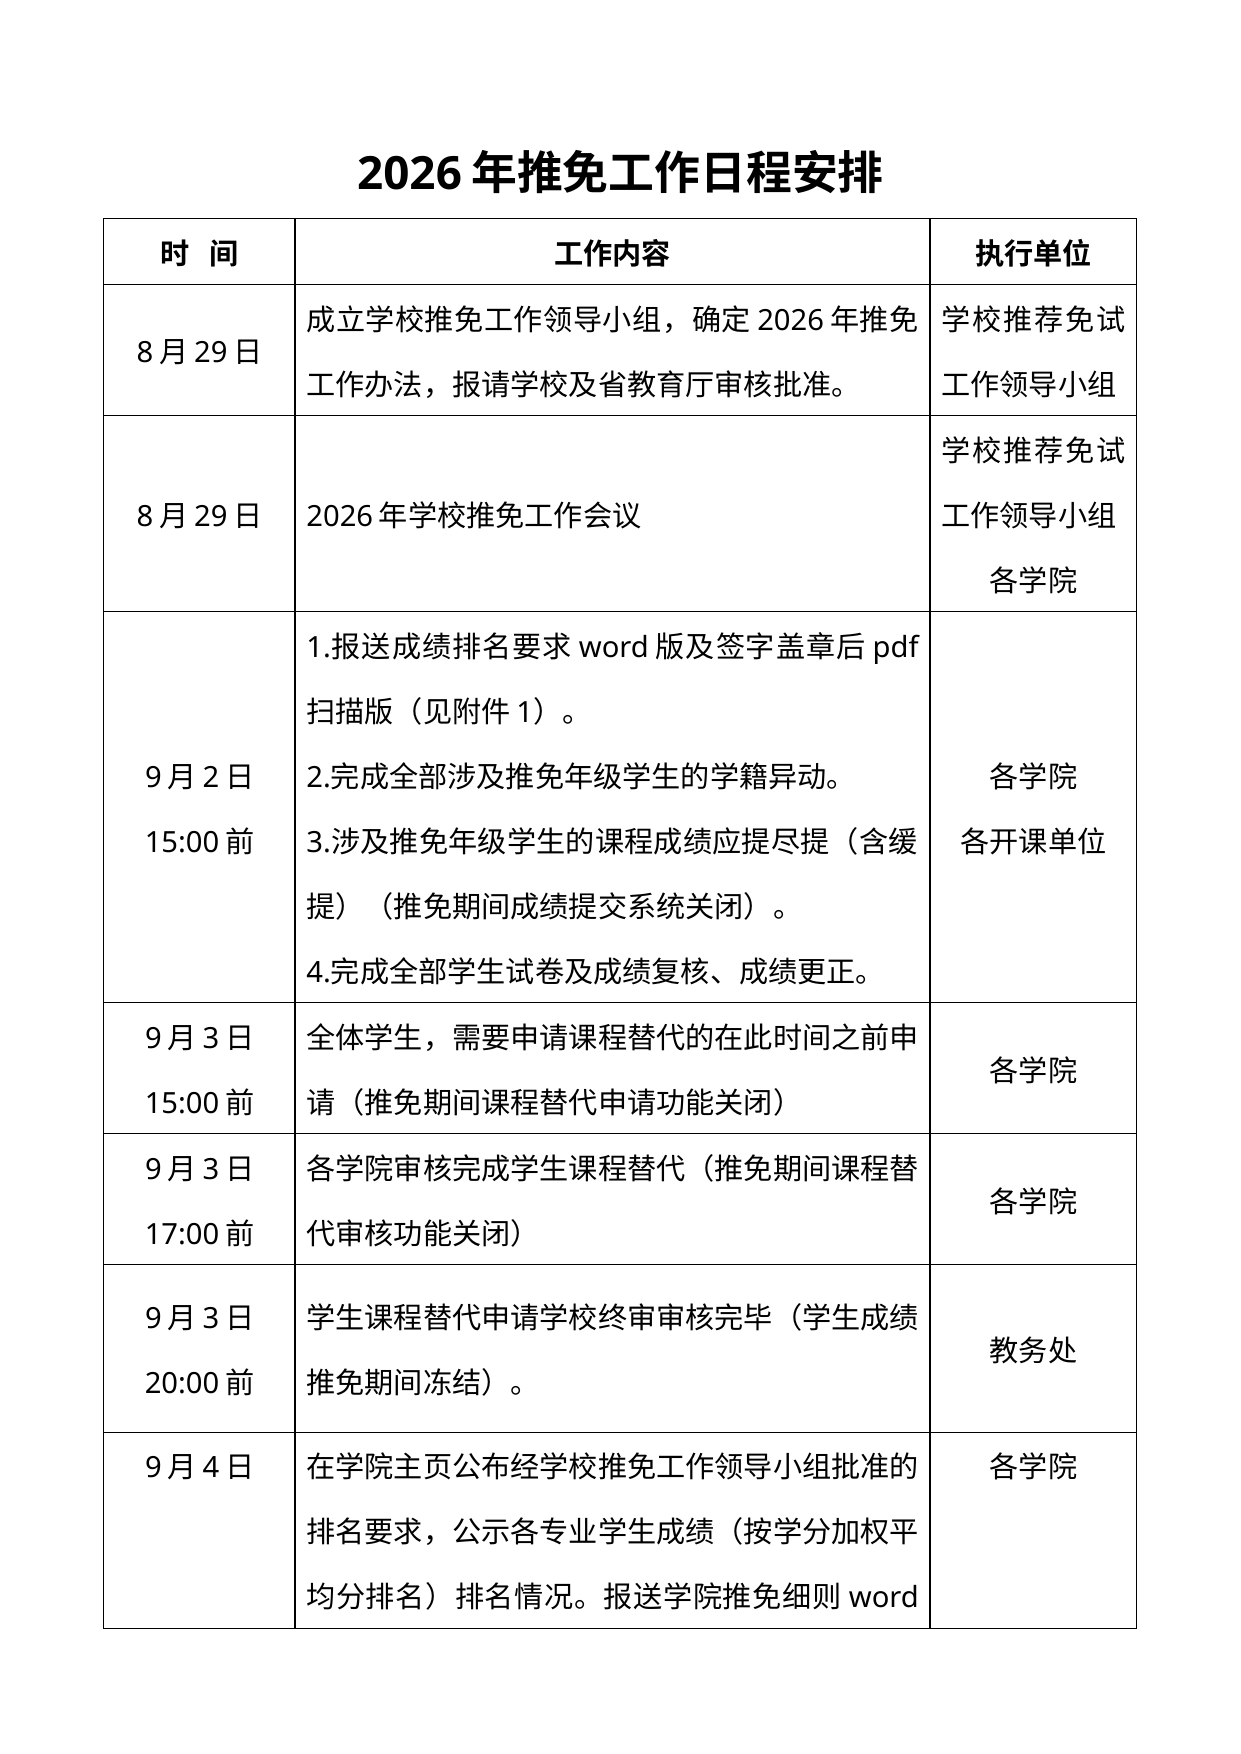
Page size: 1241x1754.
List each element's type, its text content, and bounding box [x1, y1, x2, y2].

table_cell 学校推荐免试工作领导小组 [931, 285, 1136, 415]
table_cell 2026年学校推免工作会议 [296, 416, 929, 611]
table_cell 教务处 [931, 1265, 1136, 1432]
table_header 工作内容 [296, 219, 929, 284]
table_cell 各学院 [931, 1433, 1136, 1628]
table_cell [296, 1433, 929, 1628]
table_cell 8月29日 [104, 416, 294, 611]
table_cell 学校推荐免试工作领导小组 各学院 [931, 416, 1136, 611]
table_cell 8月29日 [104, 285, 294, 415]
text 2026年推免工作日程安排 [187, 121, 1053, 218]
table_cell 各学院审核完成学生课程替代（推免期间课程替代审核功能关闭） [296, 1134, 929, 1264]
table_cell 成立学校推免工作领导小组，确定2026年推免工作办法，报请学校及省教育厅审核批准。 [296, 285, 929, 415]
table_header 时 间 [104, 219, 294, 284]
table_cell 各学院 各开课单位 [931, 612, 1136, 1002]
table_cell 学生课程替代申请学校终审审核完毕（学生成绩推免期间冻结）。 [296, 1265, 929, 1432]
table_cell 9月2日 15:00前 [104, 612, 294, 1002]
table_cell 1.报送成绩排名要求word版及签字盖章后pdf扫描版（见附件1）。 2.完成全部涉及推免年级学生的学籍异动。 3.涉及推免年级学生的课程成绩应提尽提（含缓提）（推免期间成绩提交系统关闭）。 4.完成全部学生试卷及成绩复核、成绩更正。 [296, 612, 929, 1002]
table_cell 9月3日 15:00前 [104, 1003, 294, 1133]
table_cell 9月3日 17:00前 [104, 1134, 294, 1264]
table_cell 9月4日 [104, 1433, 294, 1628]
table_cell 各学院 [931, 1003, 1136, 1133]
table_cell 各学院 [931, 1134, 1136, 1264]
table_cell 9月3日 20:00前 [104, 1265, 294, 1432]
table_cell 全体学生，需要申请课程替代的在此时间之前申请（推免期间课程替代申请功能关闭） [296, 1003, 929, 1133]
table_header 执行单位 [931, 219, 1136, 284]
